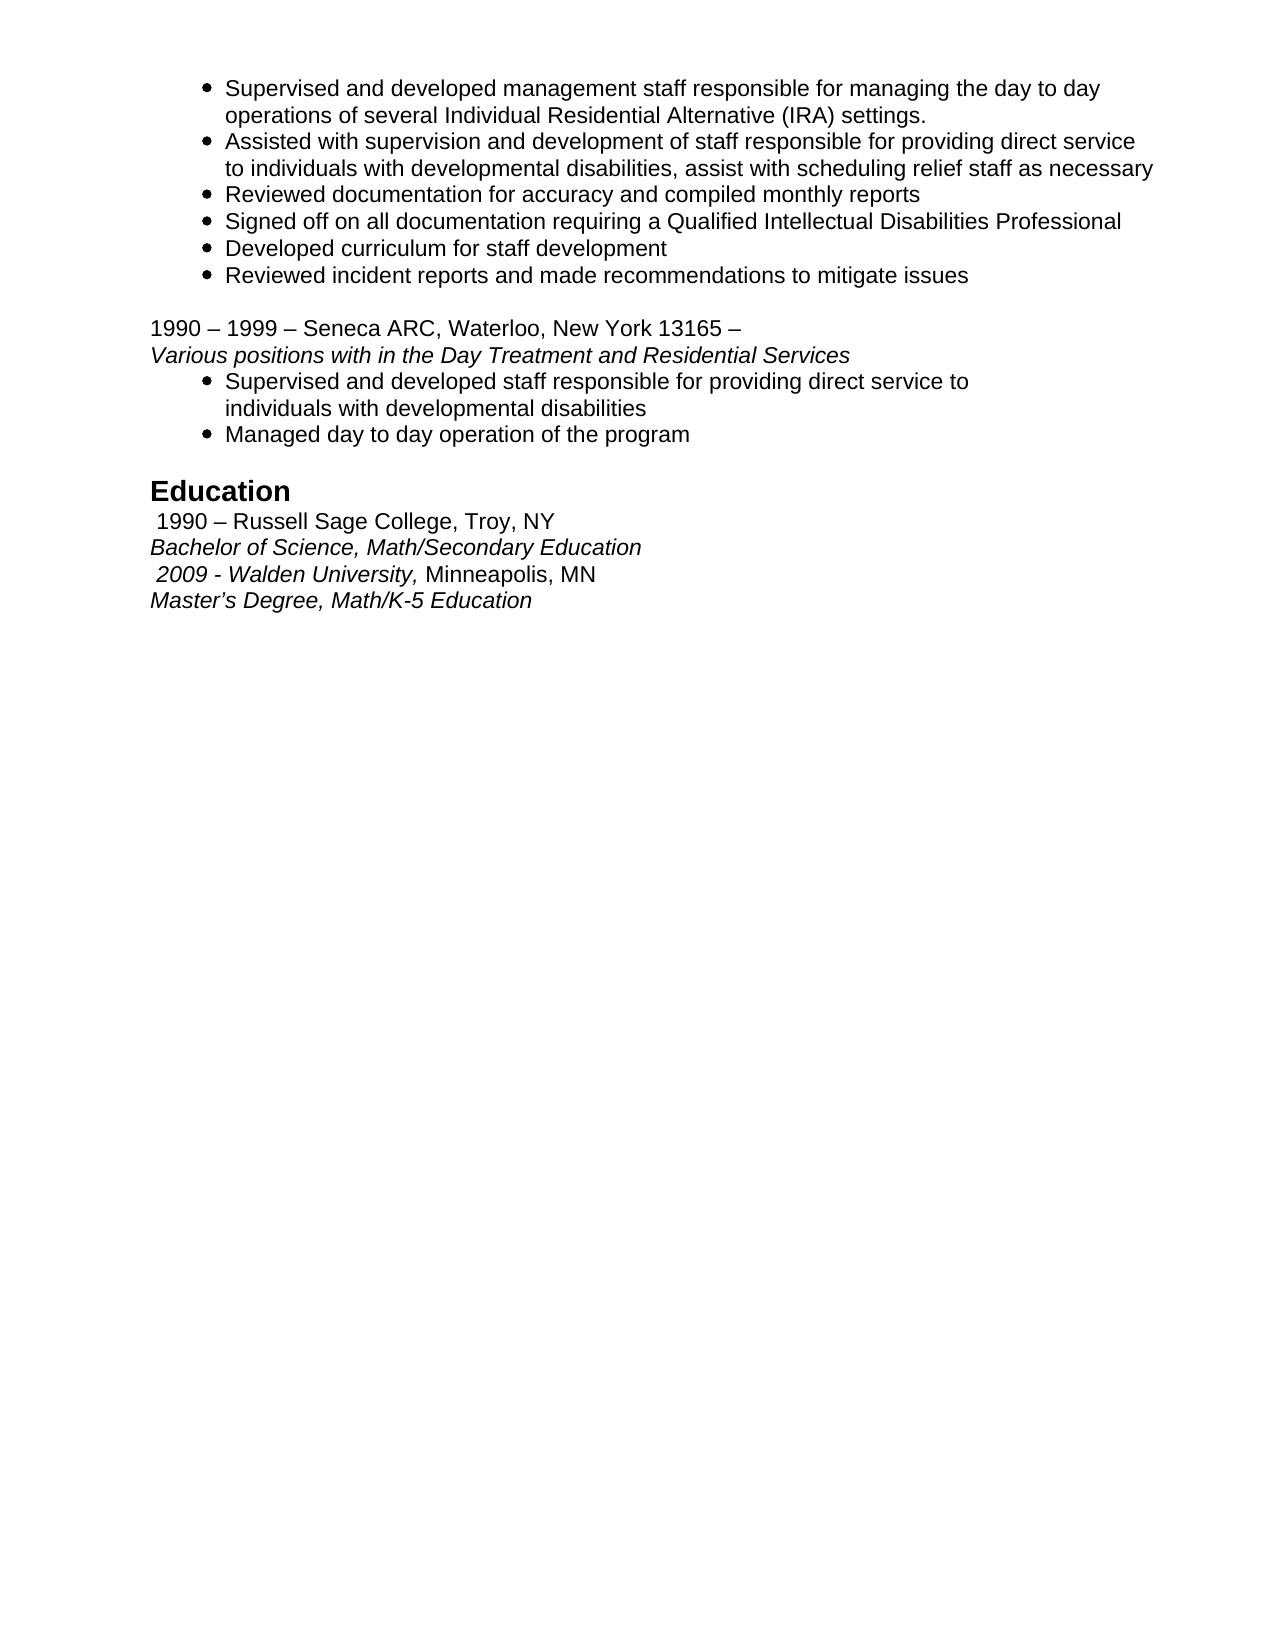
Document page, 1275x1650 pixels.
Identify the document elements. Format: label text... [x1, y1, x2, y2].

text Various positions with in the Day Treatment and Residential Services [150, 342, 1155, 368]
text 1990 – 1999 – Seneca ARC, Waterloo, New York 13165 – [150, 315, 1155, 342]
text Master’s Degree, Math/K-5 Education [150, 587, 1155, 613]
text 1990 – Russell Sage College, Troy, NY [150, 508, 1155, 534]
list Supervised and developed management staff responsible for managing the day to day operations of several Individual Residential Alternative (IRA) settings. [202, 75, 1155, 128]
list Assisted with supervision and development of staff responsible for providing direct service to individuals with developmental disabilities, assist with scheduling relief staff as necessary [172, 128, 1155, 181]
list Signed off on all documentation requiring a Qualified Intellectual Disabilities Professional [172, 208, 1155, 235]
list Managed day to day operation of the program [172, 421, 1155, 448]
text Education [150, 474, 1155, 508]
text Bachelor of Science, Math/Secondary Education [150, 534, 1155, 561]
text 2009 - Walden University, Minneapolis, MN [150, 561, 1155, 587]
list Reviewed documentation for accuracy and compiled monthly reports [172, 181, 1155, 208]
list Reviewed incident reports and made recommendations to mitigate issues [172, 262, 1155, 289]
list Developed curriculum for staff development [172, 235, 1155, 262]
list Supervised and developed staff responsible for providing direct service to individuals with developmental disabilities [172, 368, 1155, 421]
